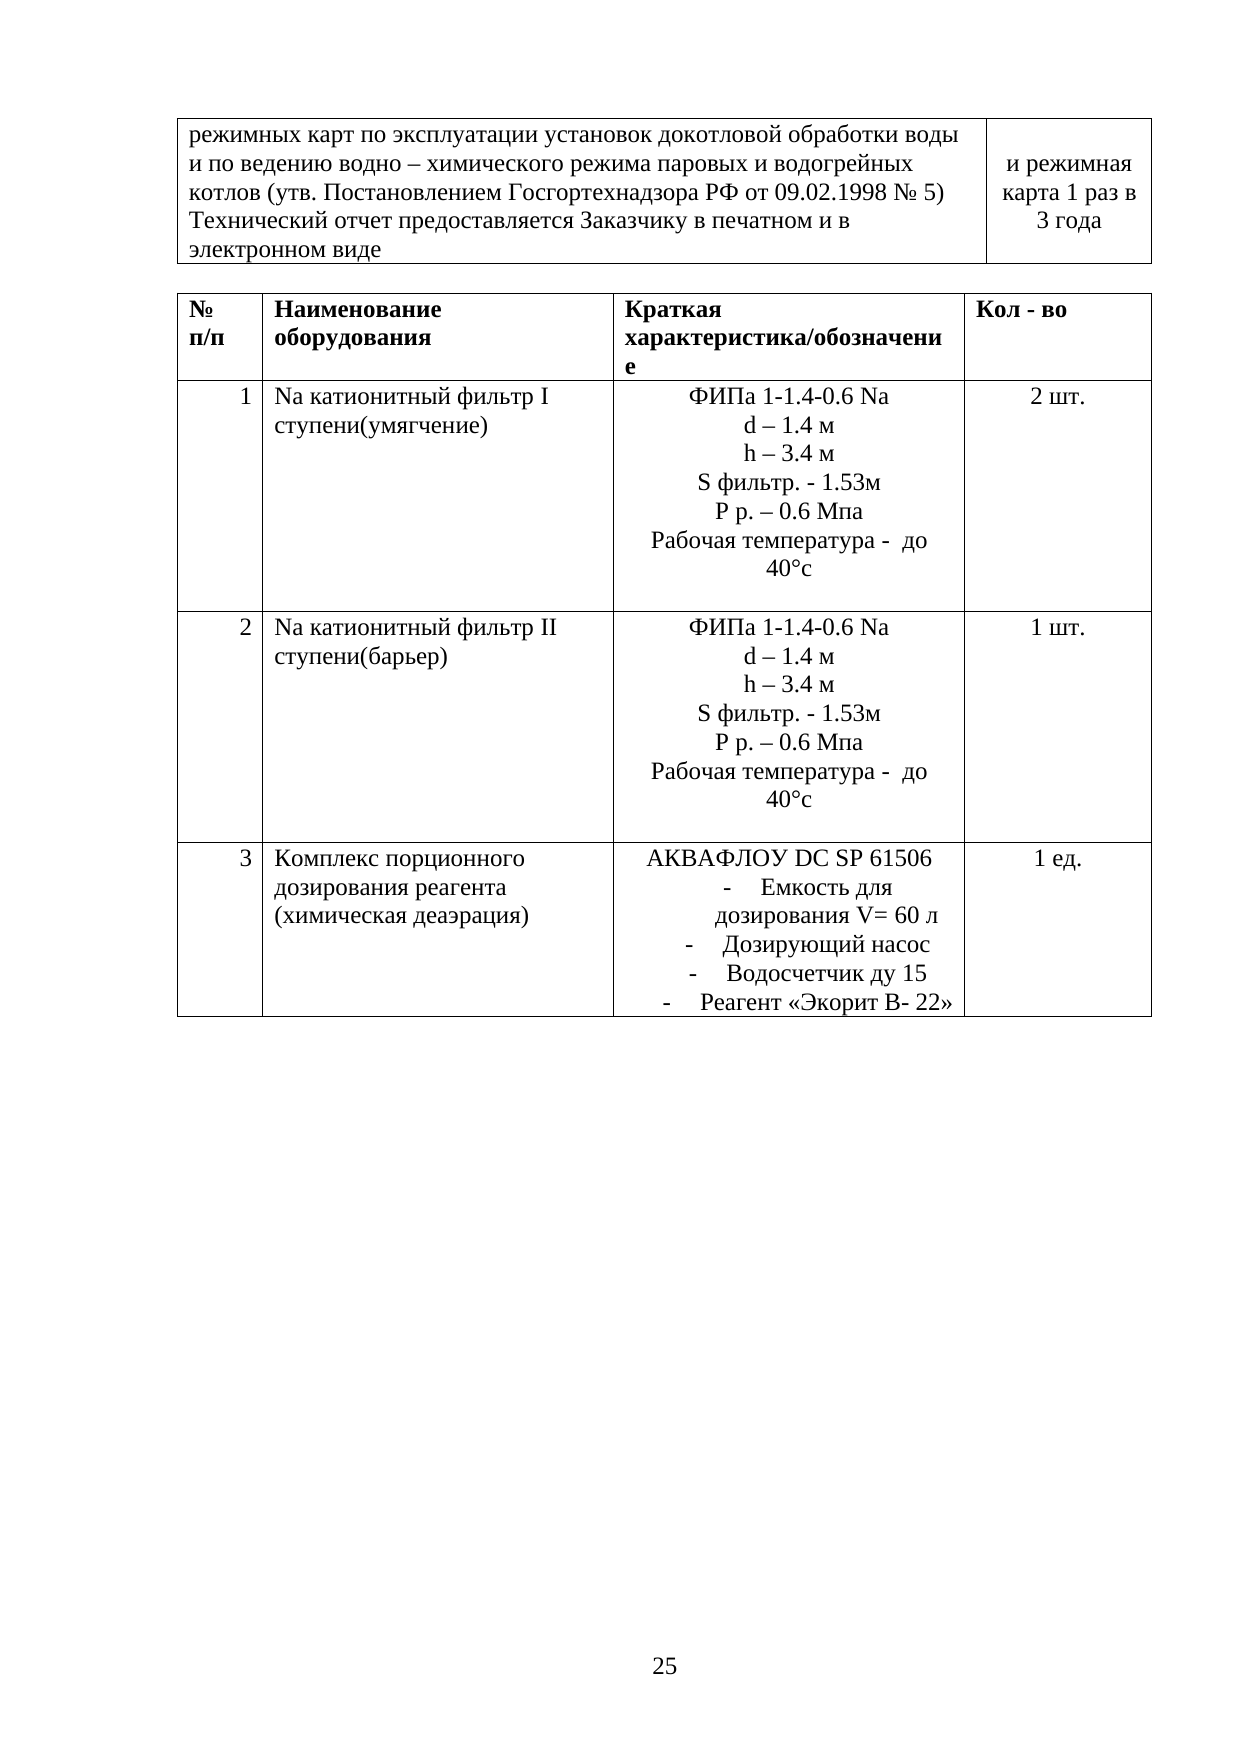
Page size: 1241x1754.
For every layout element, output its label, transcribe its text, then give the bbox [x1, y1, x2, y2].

table_header Кол - во [965, 294, 1151, 380]
table_cell 1 шт. [965, 612, 1151, 842]
table_cell АКВАФЛОУ DC SP 61506 Емкость для дозирования V= 60 л Дозирующий насос Водосчетчик ду 15 Реагент «Экорит В- 22» [614, 843, 964, 1016]
table_cell ФИПа 1-1.4-0.6 Na d – 1.4 м h – 3.4 м S фильтр. - 1.53м Р р. – 0.6 Мпа Рабочая температура - до 40°с [614, 612, 964, 842]
table_header Наименование оборудования [263, 294, 613, 380]
table_cell 3 [178, 843, 262, 1016]
table_header № п/п [178, 294, 262, 380]
table_cell 2 шт. [965, 381, 1151, 611]
table_cell 1 [178, 381, 262, 611]
table_header Краткая характеристика/обозначение [614, 294, 964, 380]
table_cell Комплекс порционного дозирования реагента (химическая деаэрация) [263, 843, 613, 1016]
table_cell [987, 119, 1151, 263]
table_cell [178, 119, 986, 263]
table_cell Na катионитный фильтр I ступени(умягчение) [263, 381, 613, 611]
table_cell 2 [178, 612, 262, 842]
table_cell Na катионитный фильтр II ступени(барьер) [263, 612, 613, 842]
table_cell ФИПа 1-1.4-0.6 Na d – 1.4 м h – 3.4 м S фильтр. - 1.53м Р р. – 0.6 Мпа Рабочая температура - до 40°с [614, 381, 964, 611]
table_cell 1 ед. [965, 843, 1151, 1016]
